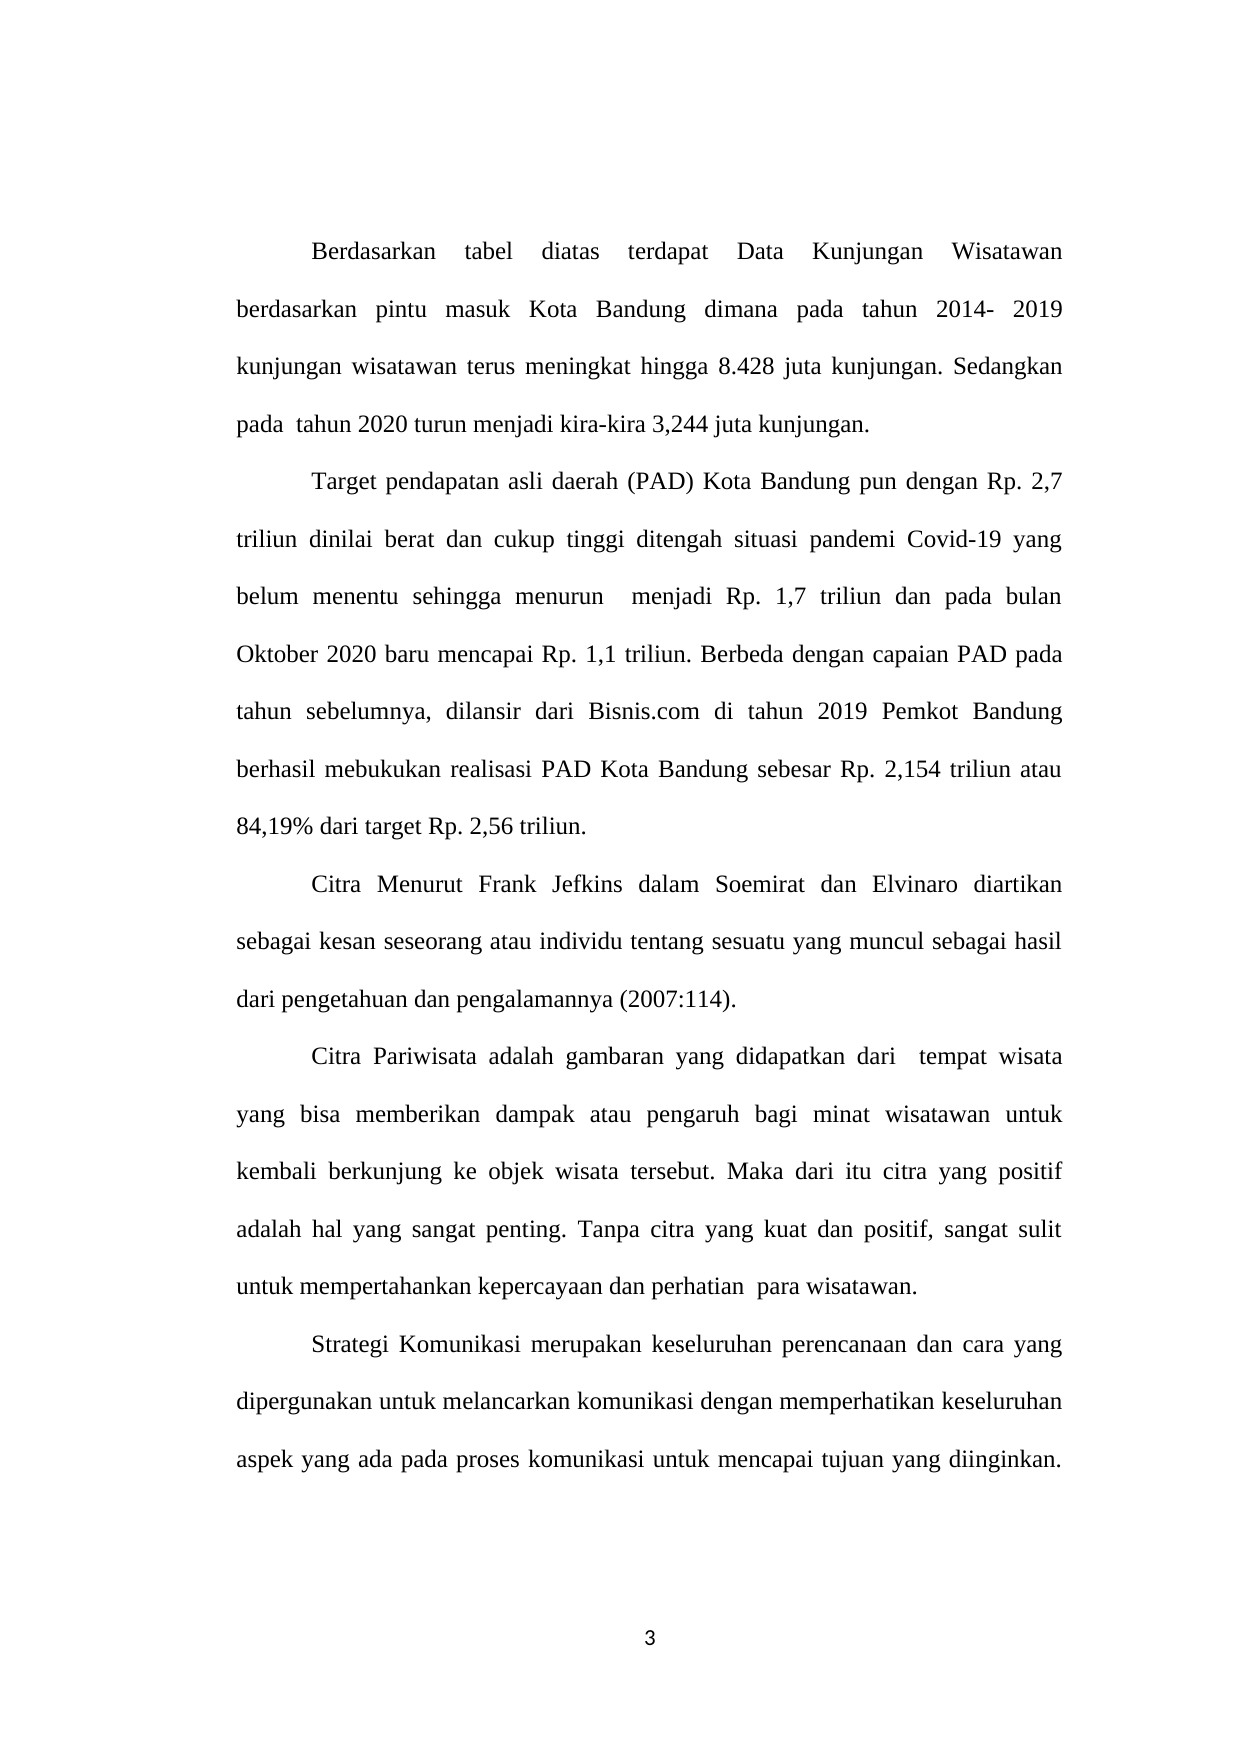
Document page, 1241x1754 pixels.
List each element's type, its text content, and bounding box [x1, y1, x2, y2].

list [236, 1329, 1063, 1472]
list Berdasarkan tabel diatas terdapat Data Kunjungan Wisatawan berdasarkan pintu masuk Kota Bandung dimana pada tahun 2014- 2019 kunjungan wisatawan terus meningkat hingga 8.428 juta kunjungan. Sedangkan pada tahun 2020 turun menjadi kira-kira 3,244 juta kunjungan. [236, 236, 1063, 437]
list Citra Pariwisata adalah gambaran yang didapatkan dari tempat wisata yang bisa memberikan dampak atau pengaruh bagi minat wisatawan untuk kembali berkunjung ke objek wisata tersebut. Maka dari itu citra yang positif adalah hal yang sangat penting. Tanpa citra yang kuat dan positif, sangat sulit untuk mempertahankan kepercayaan dan perhatian para wisatawan. [236, 1041, 1063, 1300]
list Citra Menurut Frank Jefkins dalam Soemirat dan Elvinaro diartikan sebagai kesan seseorang atau individu tentang sesuatu yang muncul sebagai hasil dari pengetahuan dan pengalamannya (2007:114). [236, 869, 1063, 1012]
list Target pendapatan asli daerah (PAD) Kota Bandung pun dengan Rp. 2,7 triliun dinilai berat dan cukup tinggi ditengah situasi pandemi Covid-19 yang belum menentu sehingga menurun menjadi Rp. 1,7 triliun dan pada bulan Oktober 2020 baru mencapai Rp. 1,1 triliun. Berbeda dengan capaian PAD pada tahun sebelumnya, dilansir dari Bisnis.com di tahun 2019 Pemkot Bandung berhasil mebukukan realisasi PAD Kota Bandung sebesar Rp. 2,154 triliun atau 84,19% dari target Rp. 2,56 triliun. [236, 466, 1063, 840]
